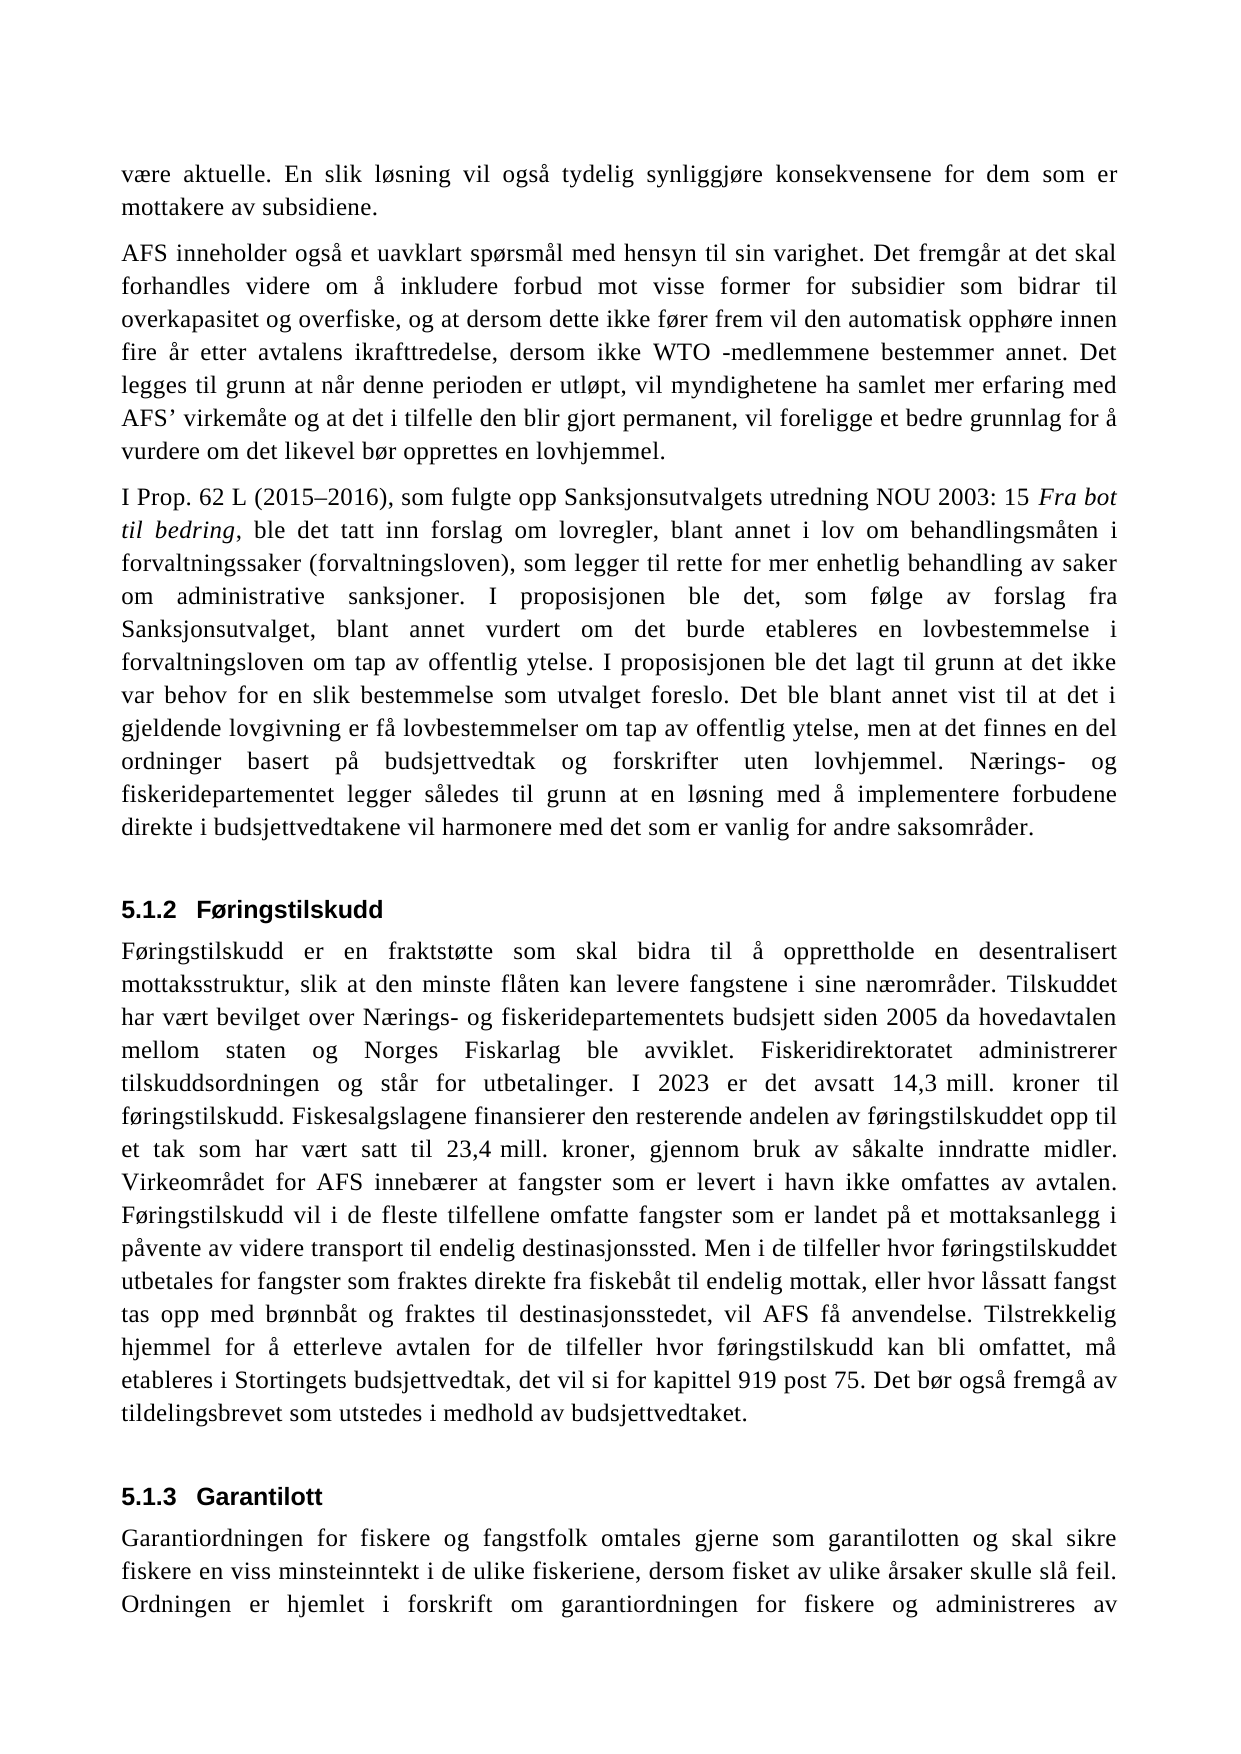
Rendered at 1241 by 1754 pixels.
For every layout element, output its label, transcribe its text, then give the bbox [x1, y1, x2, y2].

subtitle Føringstilskudd [121, 895, 1119, 924]
text Føringstilskudd er en fraktstøtte som skal bidra til å opprettholde en desentralisert mottaksstruktur, slik at den minste flåten kan levere fangstene i sine nærområder. Tilskuddet har vært bevilget over Nærings- og fiskeridepartementets budsjett siden 2005 da hovedavtalen mellom staten og Norges Fiskarlag ble avviklet. Fiskeridirektoratet administrerer tilskuddsordningen og står for utbetalinger. I 2023 er det avsatt 14,3 mill. kroner til føringstilskudd. Fiskesalgslagene finansierer den resterende andelen av føringstilskuddet opp til et tak som har vært satt til 23,4 mill. kroner, gjennom bruk av såkalte inndratte midler. Virkeområdet for AFS innebærer at fangster som er levert i havn ikke omfattes av avtalen. Føringstilskudd vil i de fleste tilfellene omfatte fangster som er landet på et mottaksanlegg i påvente av videre transport til endelig destinasjonssted. Men i de tilfeller hvor føringstilskuddet utbetales for fangster som fraktes direkte fra fiskebåt til endelig mottak, eller hvor låssatt fangst tas opp med brønnbåt og fraktes til destinasjonsstedet, vil AFS få anvendelse. Tilstrekkelig hjemmel for å etterleve avtalen for de tilfeller hvor føringstilskudd kan bli omfattet, må etableres i Stortingets budsjettvedtak, det vil si for kapittel 919 post 75. Det bør også fremgå av tildelingsbrevet som utstedes i medhold av budsjettvedtaket. [121, 936, 1119, 1427]
subtitle Garantilott [121, 1482, 1119, 1510]
text I Prop. 62 L (2015–2016), som fulgte opp Sanksjonsutvalgets utredning NOU 2003: 15 Fra bot til bedring, ble det tatt inn forslag om lovregler, blant annet i lov om behandlingsmåten i forvaltningssaker (forvaltningsloven), som legger til rette for mer enhetlig behandling av saker om administrative sanksjoner. I proposisjonen ble det, som følge av forslag fra Sanksjonsutvalget, blant annet vurdert om det burde etableres en lovbestemmelse i forvaltningsloven om tap av offentlig ytelse. I proposisjonen ble det lagt til grunn at det ikke var behov for en slik bestemmelse som utvalget foreslo. Det ble blant annet vist til at det i gjeldende lovgivning er få lovbestemmelser om tap av offentlig ytelse, men at det finnes en del ordninger basert på budsjettvedtak og forskrifter uten lovhjemmel. Nærings- og fiskeridepartementet legger således til grunn at en løsning med å implementere forbudene direkte i budsjettvedtakene vil harmonere med det som er vanlig for andre saksområder. [121, 482, 1119, 841]
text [121, 159, 1119, 221]
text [121, 1523, 1119, 1618]
text AFS inneholder også et uavklart spørsmål med hensyn til sin varighet. Det fremgår at det skal forhandles videre om å inkludere forbud mot visse former for subsidier som bidrar til overkapasitet og overfiske, og at dersom dette ikke fører frem vil den automatisk opphøre innen fire år etter avtalens ikrafttredelse, dersom ikke WTO -medlemmene bestemmer annet. Det legges til grunn at når denne perioden er utløpt, vil myndighetene ha samlet mer erfaring med AFS’ virkemåte og at det i tilfelle den blir gjort permanent, vil foreligge et bedre grunnlag for å vurdere om det likevel bør opprettes en lovhjemmel. [121, 238, 1119, 465]
